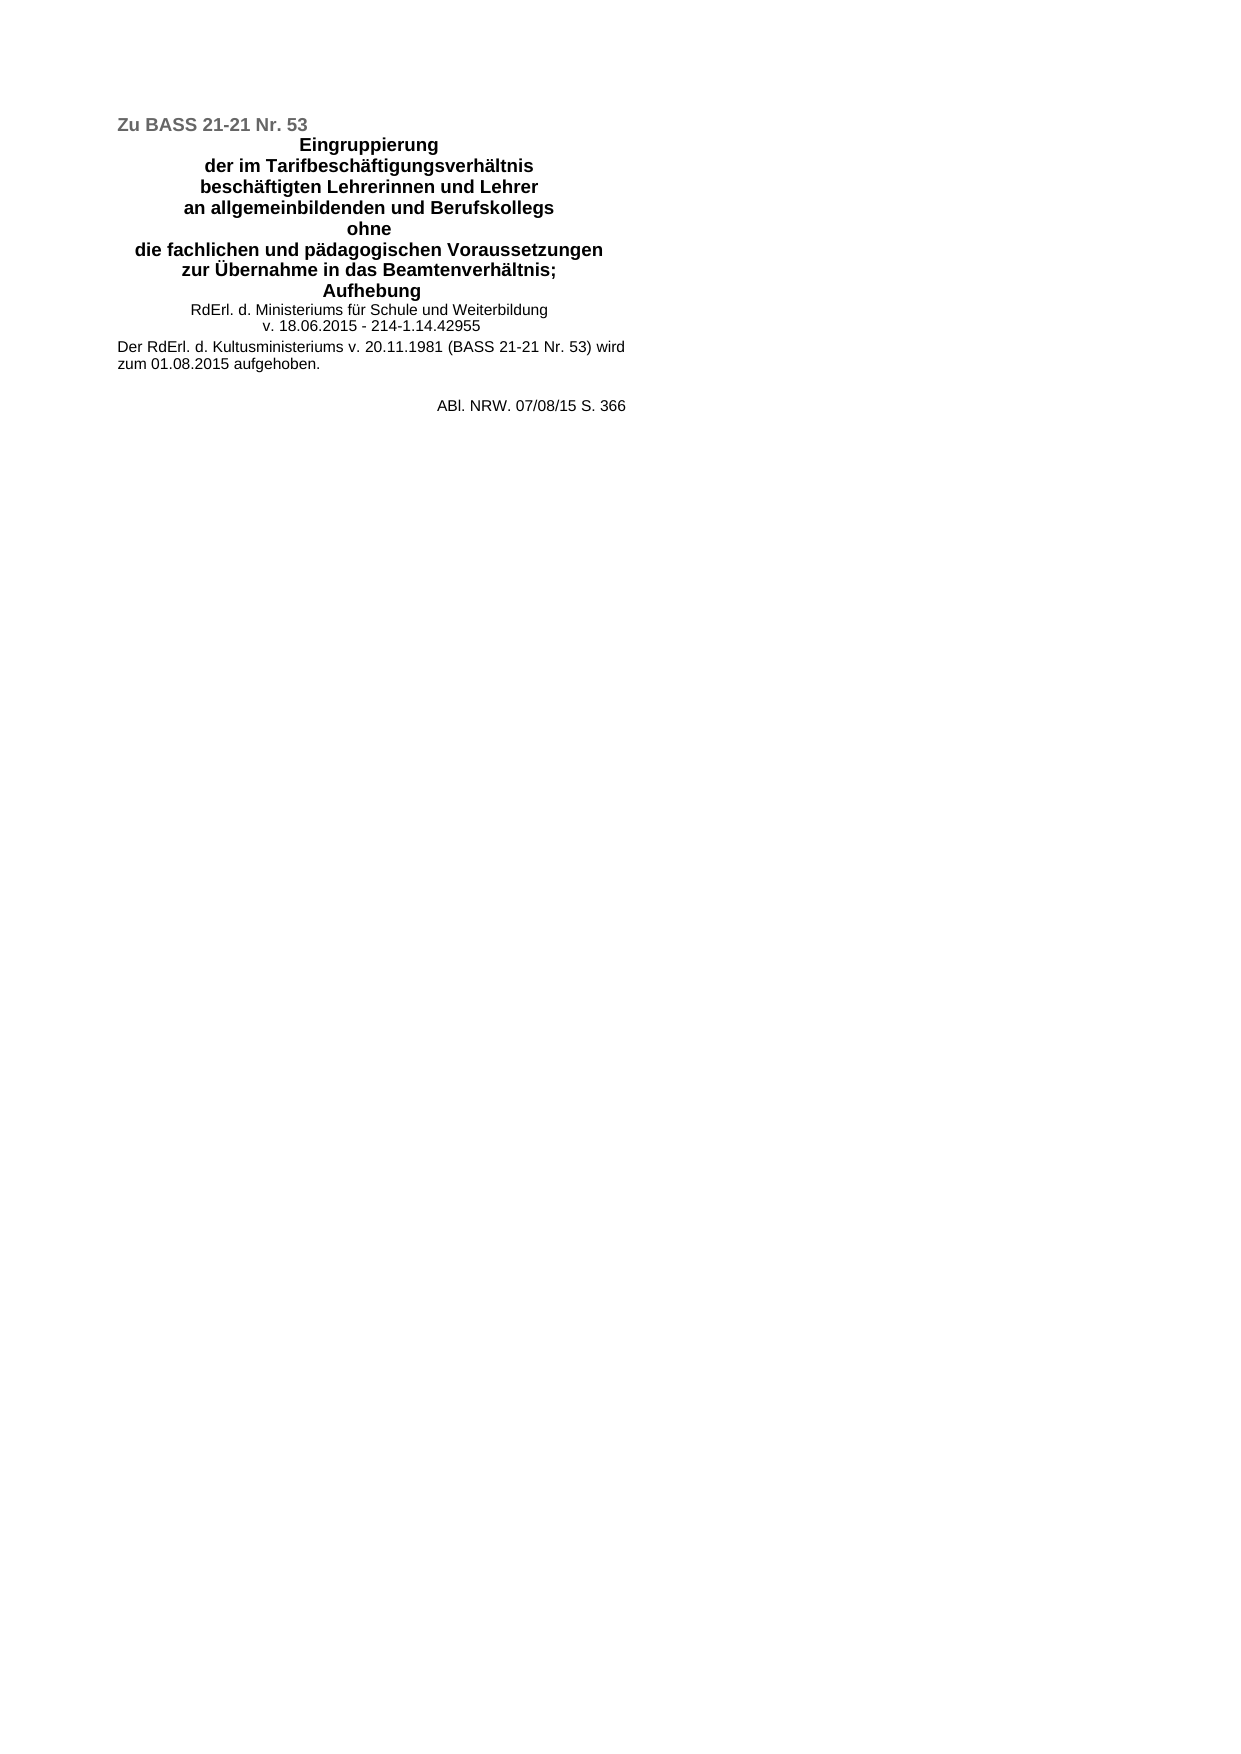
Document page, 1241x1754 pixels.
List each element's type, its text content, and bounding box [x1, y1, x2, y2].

text Der RdErl. d. Kultusministeriums v. 20.11.1981 (BASS 21-21 Nr. 53) wird zum 01.08.2015 aufgehoben. [117, 339, 626, 373]
text RdErl. d. Ministeriums für Schule und Weiterbildung v. 18.06.2015 - 214-1.14.42955 [117, 302, 626, 335]
text Eingruppierung der im Tarifbeschäftigungsverhältnis beschäftigten Lehrerinnen und Lehrer an allgemeinbildenden und Berufskollegs ohne die fachlichen und pädagogischen Voraussetzungen zur Übernahme in das Beamtenverhältnis; Aufhebung [117, 135, 626, 302]
text Zu BASS 21-21 Nr. 53 [117, 116, 626, 135]
text ABl. NRW. 07/08/15 S. 366 [117, 398, 626, 414]
